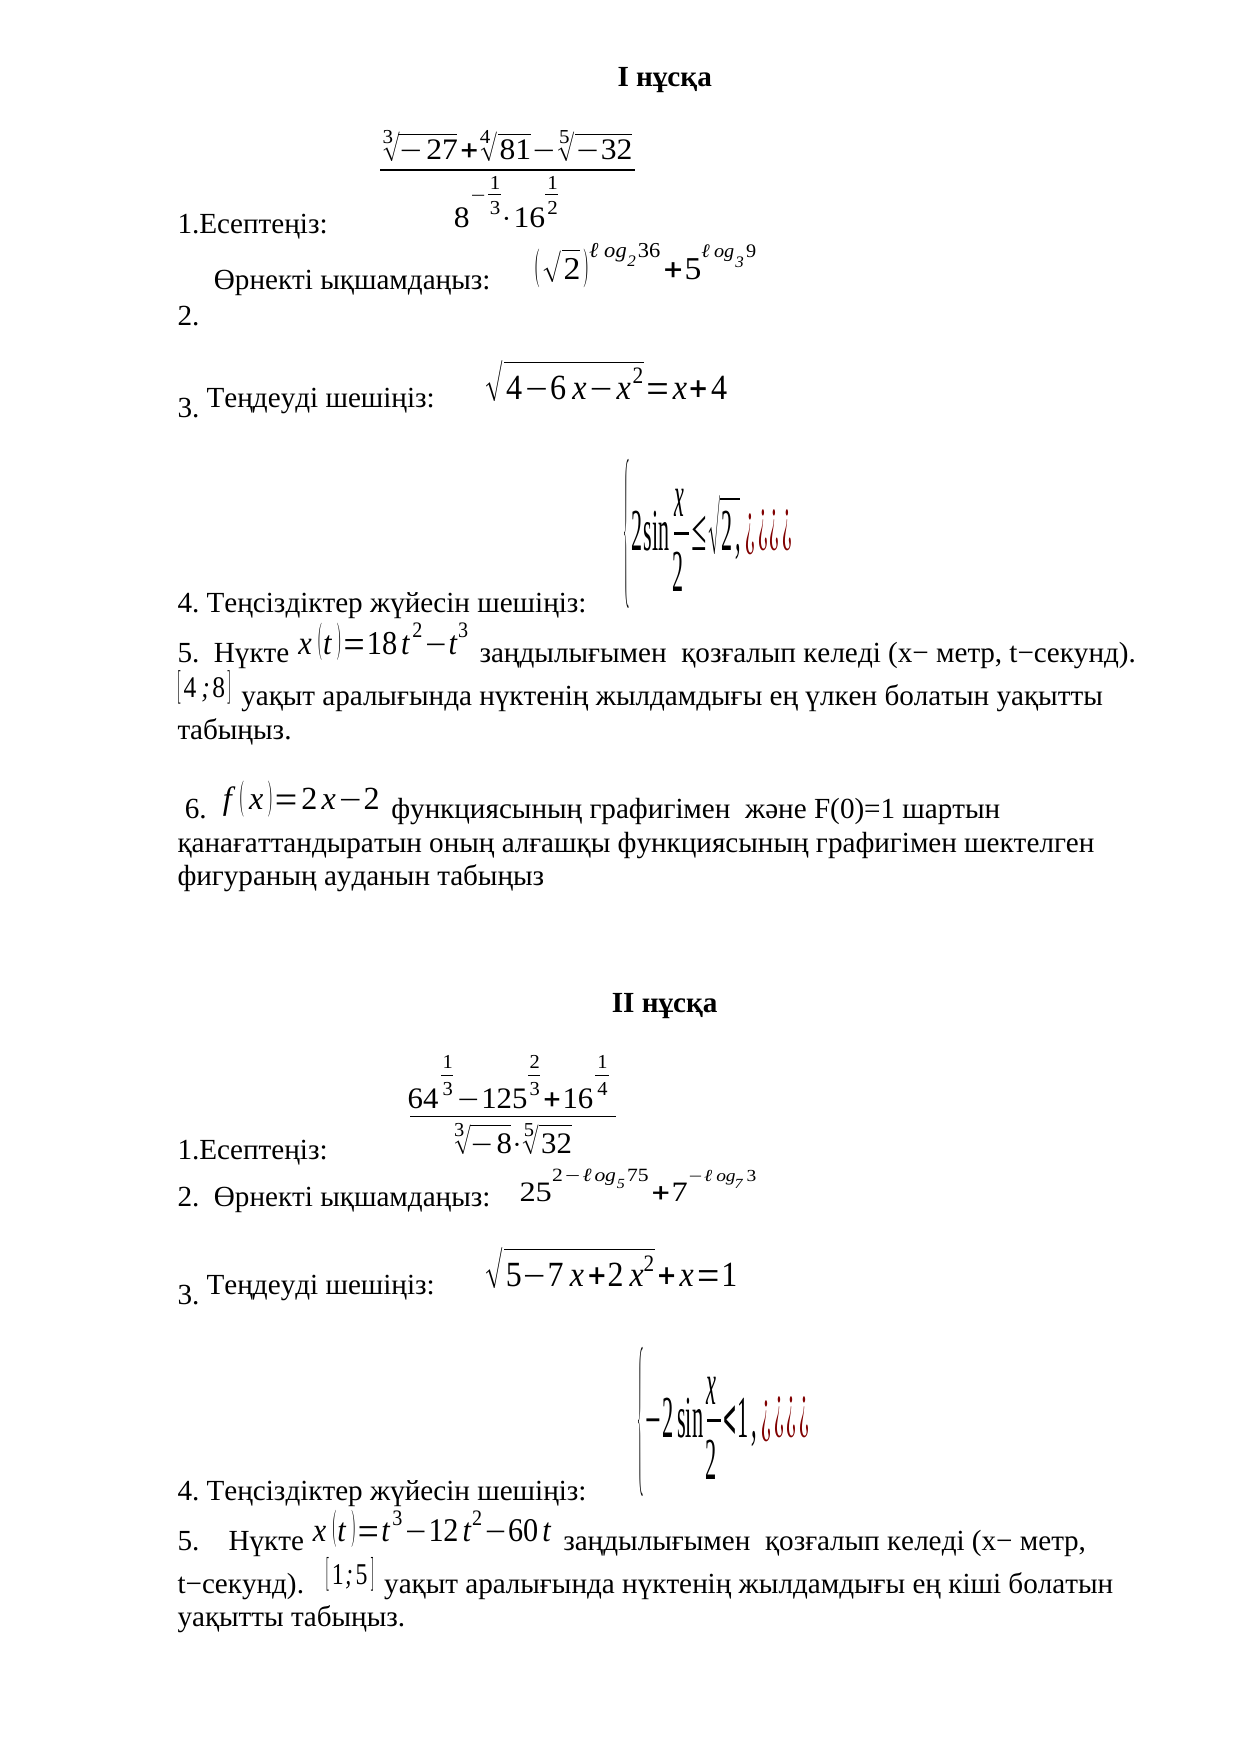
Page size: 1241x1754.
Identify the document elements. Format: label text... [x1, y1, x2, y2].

text 6. функциясының графигімен және F(0)=1 шартын қанағаттандыратын оның алғашқы функциясының графигімен шектелген фигураның ауданын табыңыз [177, 779, 1152, 892]
text ІІ нұсқа [177, 985, 1152, 1018]
text 5. Нүкте заңдылығымен қозғалып келеді (х− метр, t−cекунд). уақыт аралығында нүктенің жылдамдығы ең кіші болатын уақытты табыңыз. [177, 1506, 1152, 1633]
text 1.Есептеңіз: [177, 126, 1152, 240]
text 5. Нүкте заңдылығымен қозғалып келеді (х− метр, t−cекунд). уақыт аралығында нүктенің жылдамдығы ең үлкен болатын уақытты табыңыз. [177, 619, 1152, 746]
text 4. Теңсіздіктер жүйесін шешіңіз: [177, 1344, 1152, 1506]
text 3. Теңдеуді шешіңіз: [177, 359, 1152, 423]
text І нұсқа [177, 59, 1152, 93]
text 3. Теңдеуді шешіңіз: [177, 1247, 1152, 1311]
text 2. Өрнекті ықшамдаңыз: [177, 1166, 1152, 1213]
text 4. Теңсіздіктер жүйесін шешіңіз: [177, 457, 1152, 619]
text 1.Есептеңіз: [177, 1052, 1152, 1166]
text 2. Өрнекті ықшамдаңыз: [177, 240, 1152, 331]
